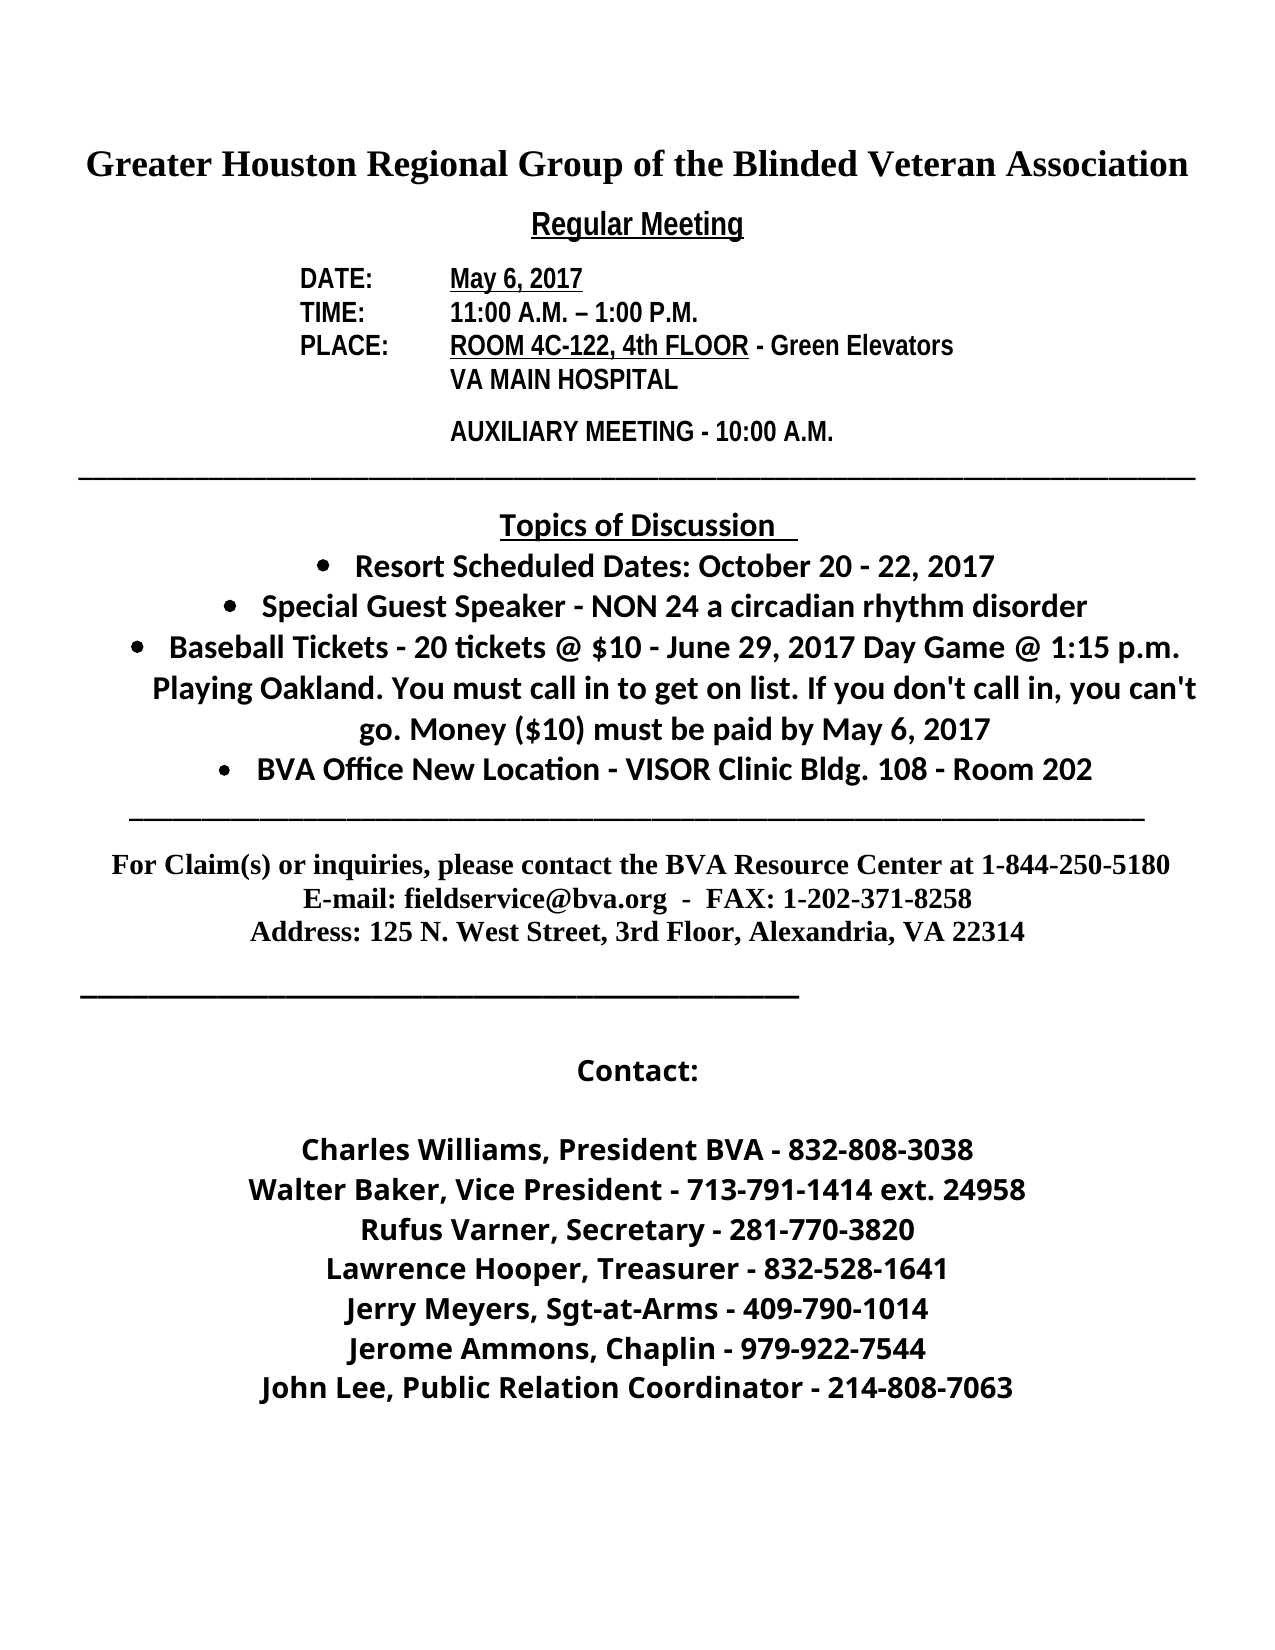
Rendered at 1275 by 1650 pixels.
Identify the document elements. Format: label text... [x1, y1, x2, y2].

text TIME: 11:00 A.M. – 1:00 P.M. [225, 295, 1200, 328]
text Jerome Ammons, Chaplin - 979-922-7544 [75, 1328, 1200, 1368]
text DATE: May 6, 2017 [225, 262, 1200, 295]
text Jerry Meyers, Sgt-at-Arms - 409-790-1014 [75, 1288, 1200, 1328]
text ______________________________________________________________________ [75, 789, 1200, 824]
text Walter Baker, Vice President - 713-791-1414 ext. 24958 [75, 1169, 1200, 1209]
text VA MAIN HOSPITAL [375, 362, 1200, 395]
text _____________________________________________________________________________ [75, 448, 1200, 483]
text __________________________________________ [75, 948, 1200, 1005]
text Lawrence Hooper, Treasurer - 832-528-1641 [75, 1248, 1200, 1288]
text Greater Houston Regional Group of the Blinded Veteran Association [75, 142, 1200, 185]
text Contact: [75, 1050, 1200, 1090]
list BVA Office New Location - VISOR Clinic Bldg. 108 - Room 202 [112, 748, 1200, 789]
list Baseball Tickets - 20 tickets @ $10 - June 29, 2017 Day Game @ 1:15 p.m. [112, 626, 1200, 667]
text Topics of Discussion [75, 504, 1200, 544]
text Regular Meeting [75, 204, 1200, 242]
text Address: 125 N. West Street, 3rd Floor, Alexandria, VA 22314 [75, 914, 1200, 948]
text E-mail: fieldservice@bva.org - FAX: 1-202-371-8258 [75, 881, 1200, 914]
list Resort Scheduled Dates: October 20 - 22, 2017 [112, 544, 1200, 585]
text Charles Williams, President BVA - 832-808-3038 [75, 1129, 1200, 1169]
text AUXILIARY MEETING - 10:00 A.M. [375, 414, 1200, 448]
text Playing Oakland. You must call in to get on list. If you don't call in, you can't go. Money ($10) must be paid by May 6, 2017 [150, 667, 1200, 748]
list Special Guest Speaker - NON 24 a circadian rhythm disorder [112, 585, 1200, 626]
text John Lee, Public Relation Coordinator - 214-808-7063 [75, 1368, 1200, 1407]
text For Claim(s) or inquiries, please contact the BVA Resource Center at 1-844-250-5180 [75, 847, 1200, 881]
text PLACE: ROOM 4C-122, 4th FLOOR - Green Elevators [225, 328, 1200, 362]
text Rufus Varner, Secretary - 281-770-3820 [75, 1209, 1200, 1248]
